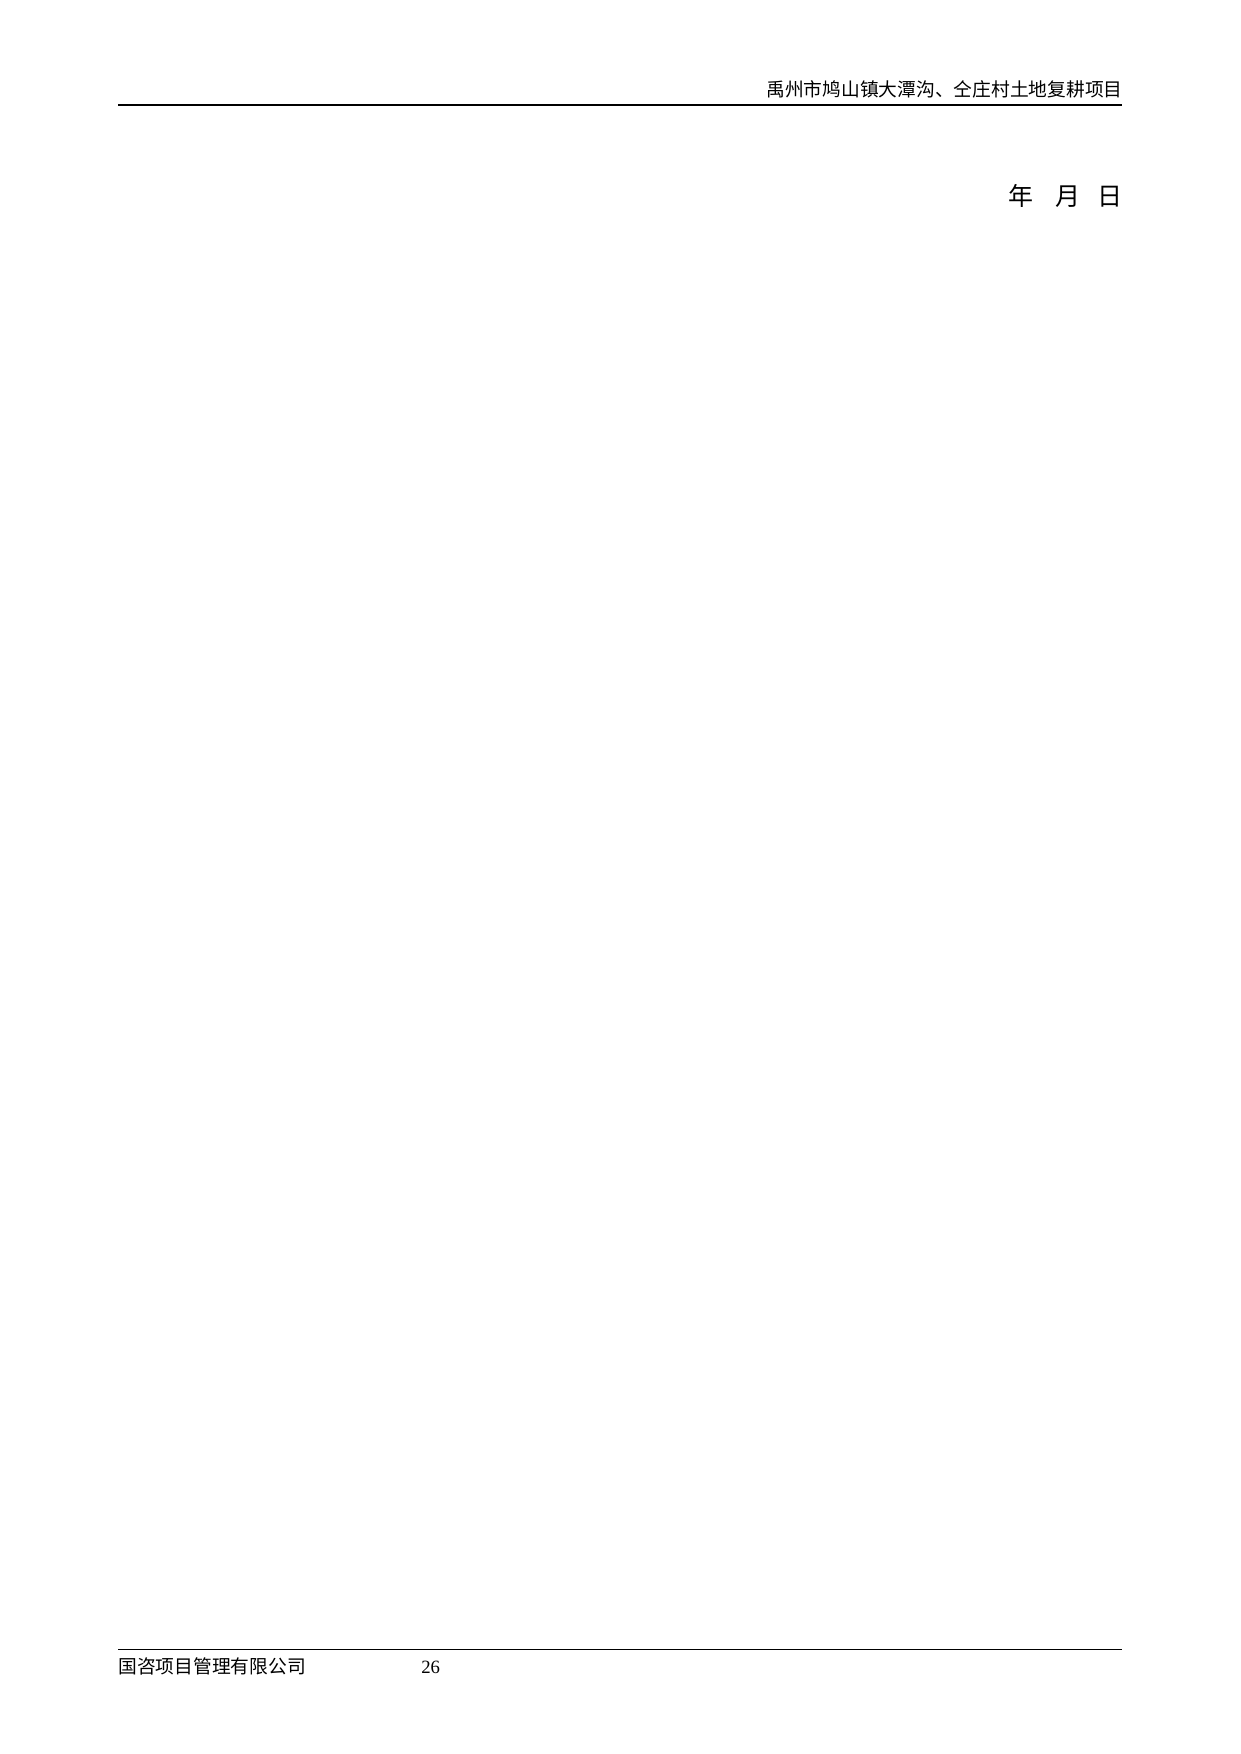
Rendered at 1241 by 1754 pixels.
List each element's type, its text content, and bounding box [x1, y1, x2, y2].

text 年 月 日 [118, 162, 1122, 227]
